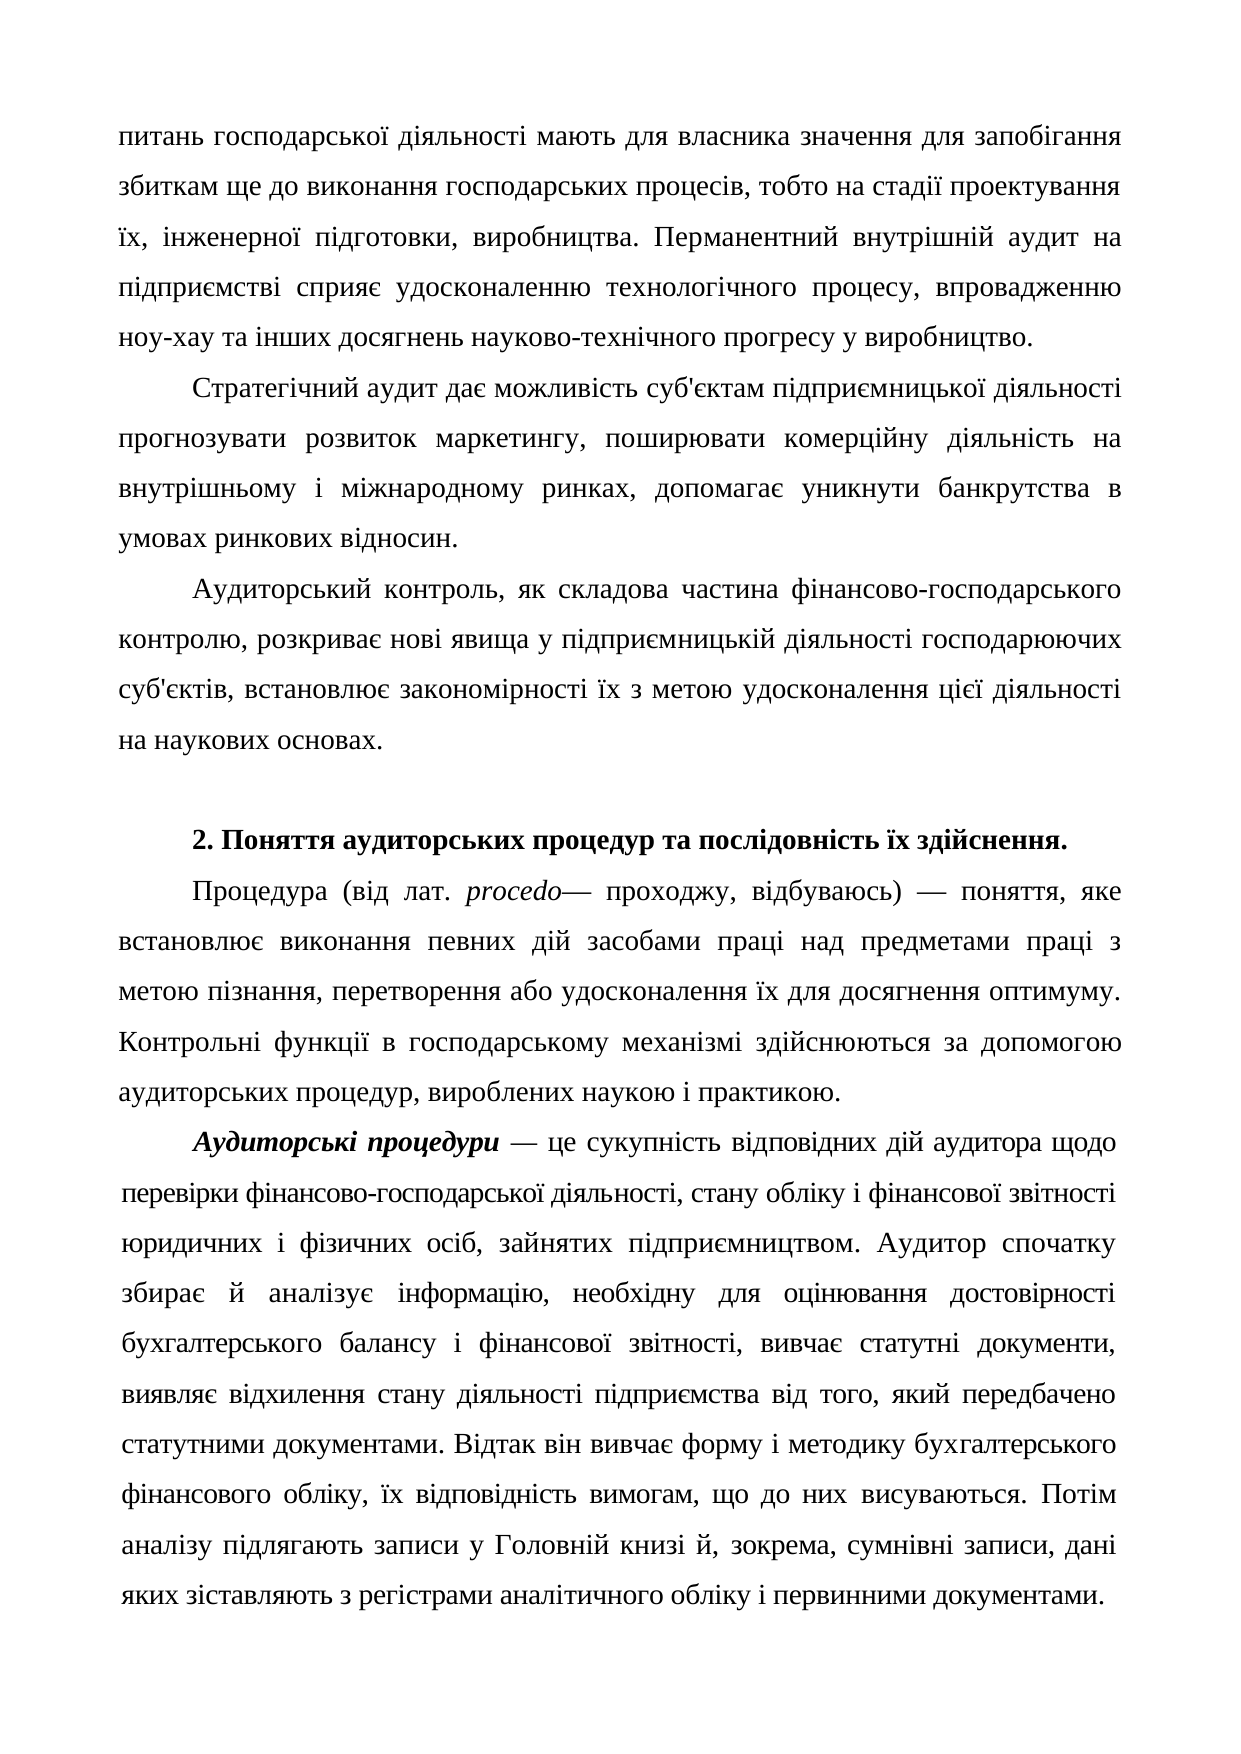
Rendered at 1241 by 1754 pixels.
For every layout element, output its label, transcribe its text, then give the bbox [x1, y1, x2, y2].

text Процедура (від лат. procedo— проходжу, відбуваюсь) — поняття, яке встановлює виконання певних дій засобами праці над предметами праці з метою пізнання, перетворення або удосконалення їх для досягнення оптимуму. Контрольні функції в господарському механізмі здійснюються за допомогою аудиторських процедур, вироблених наукою і практикою. [118, 873, 1122, 1108]
text Аудиторський контроль, як складова частина фінансово-господарського контролю, розкриває нові явища у підприємницькій діяльності господарюючих суб'єктів, встановлює закономірності їх з метою удосконалення цієї діяльності на наукових основах. [118, 571, 1122, 755]
text 2. Поняття аудиторських процедур та послідовність їх здійснення. [118, 822, 1122, 856]
text Аудиторські процедури — це сукупність відповідних дій аудитора щодо перевірки фінансово-господарської діяльності, стану обліку і фінансової звітності юридичних і фізичних осіб, зайнятих підприємництвом. Аудитор спочатку збирає й аналізує інформацію, необхідну для оцінювання достовірності бухгалтерського балансу і фінансової звітності, вивчає статутні документи, виявляє відхилення стану діяльності підприємства від того, який передбачено статутними документами. Відтак він вивчає форму і методику бухгалтерського фінансового обліку, їх відповідність вимогам, що до них висуваються. Потім аналізу підлягають записи у Головній книзі й, зокрема, сумнівні записи, дані яких зіставляють з регістрами аналітичного обліку і первинними документами. [121, 1124, 1117, 1611]
text Стратегічний аудит дає можливість суб'єктам підприємницької діяльності прогнозувати розвиток маркетингу, поширювати комерційну діяльність на внутрішньому і міжнародному ринках, допомагає уникнути банкрутства в умовах ринкових відносин. [118, 370, 1122, 554]
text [118, 118, 1122, 353]
